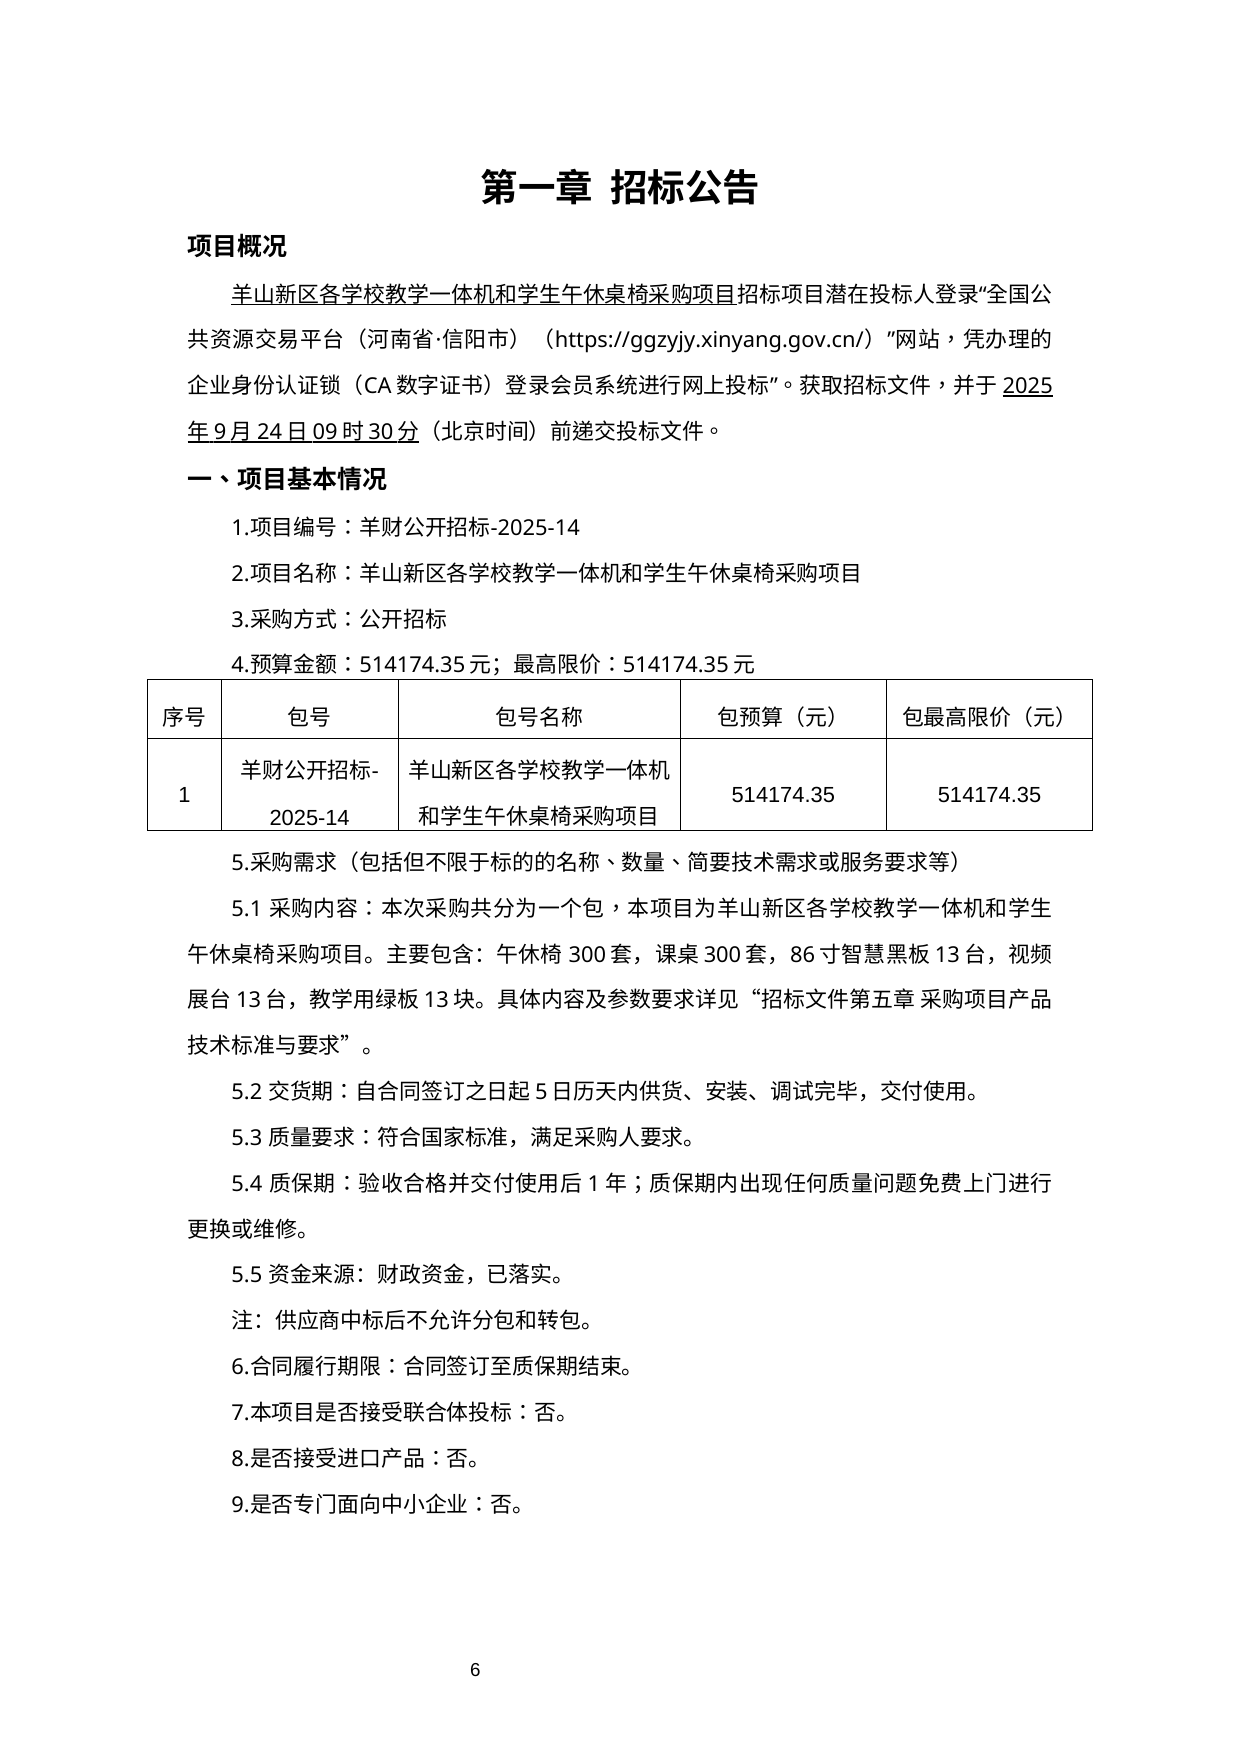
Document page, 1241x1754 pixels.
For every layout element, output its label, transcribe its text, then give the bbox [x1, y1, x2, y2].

table_cell 羊财公开招标-2025-14 [222, 739, 398, 830]
table_cell 514174.35 [887, 739, 1092, 830]
text 4.预算金额：514174.35元；最高限价：514174.35元 [187, 633, 1053, 679]
table_header 包最高限价（元） [887, 680, 1092, 738]
subtitle 第一章 招标公告 [187, 150, 1053, 212]
text 5.采购需求（包括但不限于标的的名称、数量、简要技术需求或服务要求等） [187, 831, 1053, 877]
text 2.项目名称：羊山新区各学校教学一体机和学生午休桌椅采购项目 [187, 542, 1053, 587]
text 5.4 质保期：验收合格并交付使用后1年；质保期内出现任何质量问题免费上门进行更换或维修。 [187, 1152, 1053, 1243]
table_cell 羊山新区各学校教学一体机和学生午休桌椅采购项目 [399, 739, 680, 830]
text 8.是否接受进口产品：否。 [187, 1427, 1053, 1473]
table_header 序号 [148, 680, 221, 738]
table_cell 1 [148, 739, 221, 830]
subtitle 项目概况 [187, 212, 1053, 262]
text 5.1 采购内容：本次采购共分为一个包，本项目为羊山新区各学校教学一体机和学生午休桌椅采购项目。主要包含：午休椅300套，课桌300套，86寸智慧黑板13台，视频展台13台，教学用绿板13块。具体内容及参数要求详见“招标文件第五章 采购项目产品技术标准与要求”。 [187, 877, 1053, 1060]
table_header 包预算（元） [681, 680, 886, 738]
text 9.是否专门面向中小企业：否。 [187, 1473, 1053, 1518]
text 7.本项目是否接受联合体投标：否。 [187, 1381, 1053, 1427]
text 5.2 交货期：自合同签订之日起5日历天内供货、安装、调试完毕，交付使用。 [187, 1060, 1053, 1106]
text 1.项目编号：羊财公开招标-2025-14 [187, 496, 1053, 542]
text 6.合同履行期限：合同签订至质保期结束。 [187, 1335, 1053, 1381]
text 3.采购方式：公开招标 [187, 587, 1053, 633]
table_header 包号名称 [399, 680, 680, 738]
subtitle 一、项目基本情况 [187, 446, 1053, 496]
table_cell 514174.35 [681, 739, 886, 830]
table_header 包号 [222, 680, 398, 738]
text 5.5 资金来源：财政资金，已落实。 [187, 1243, 1053, 1289]
text 注：供应商中标后不允许分包和转包。 [187, 1289, 1053, 1335]
text 羊山新区各学校教学一体机和学生午休桌椅采购项目招标项目潜在投标人登录“全国公共资源交易平台（河南省·信阳市）（https://ggzyjy.xinyang.gov.cn/）”网站，凭办理的企业身份认证锁（CA数字证书）登录会员系统进行网上投标”。获取招标文件，并于2025年9月24日09时30分（北京时间）前递交投标文件。 [187, 262, 1053, 446]
text 5.3 质量要求：符合国家标准，满足采购人要求。 [187, 1106, 1053, 1152]
